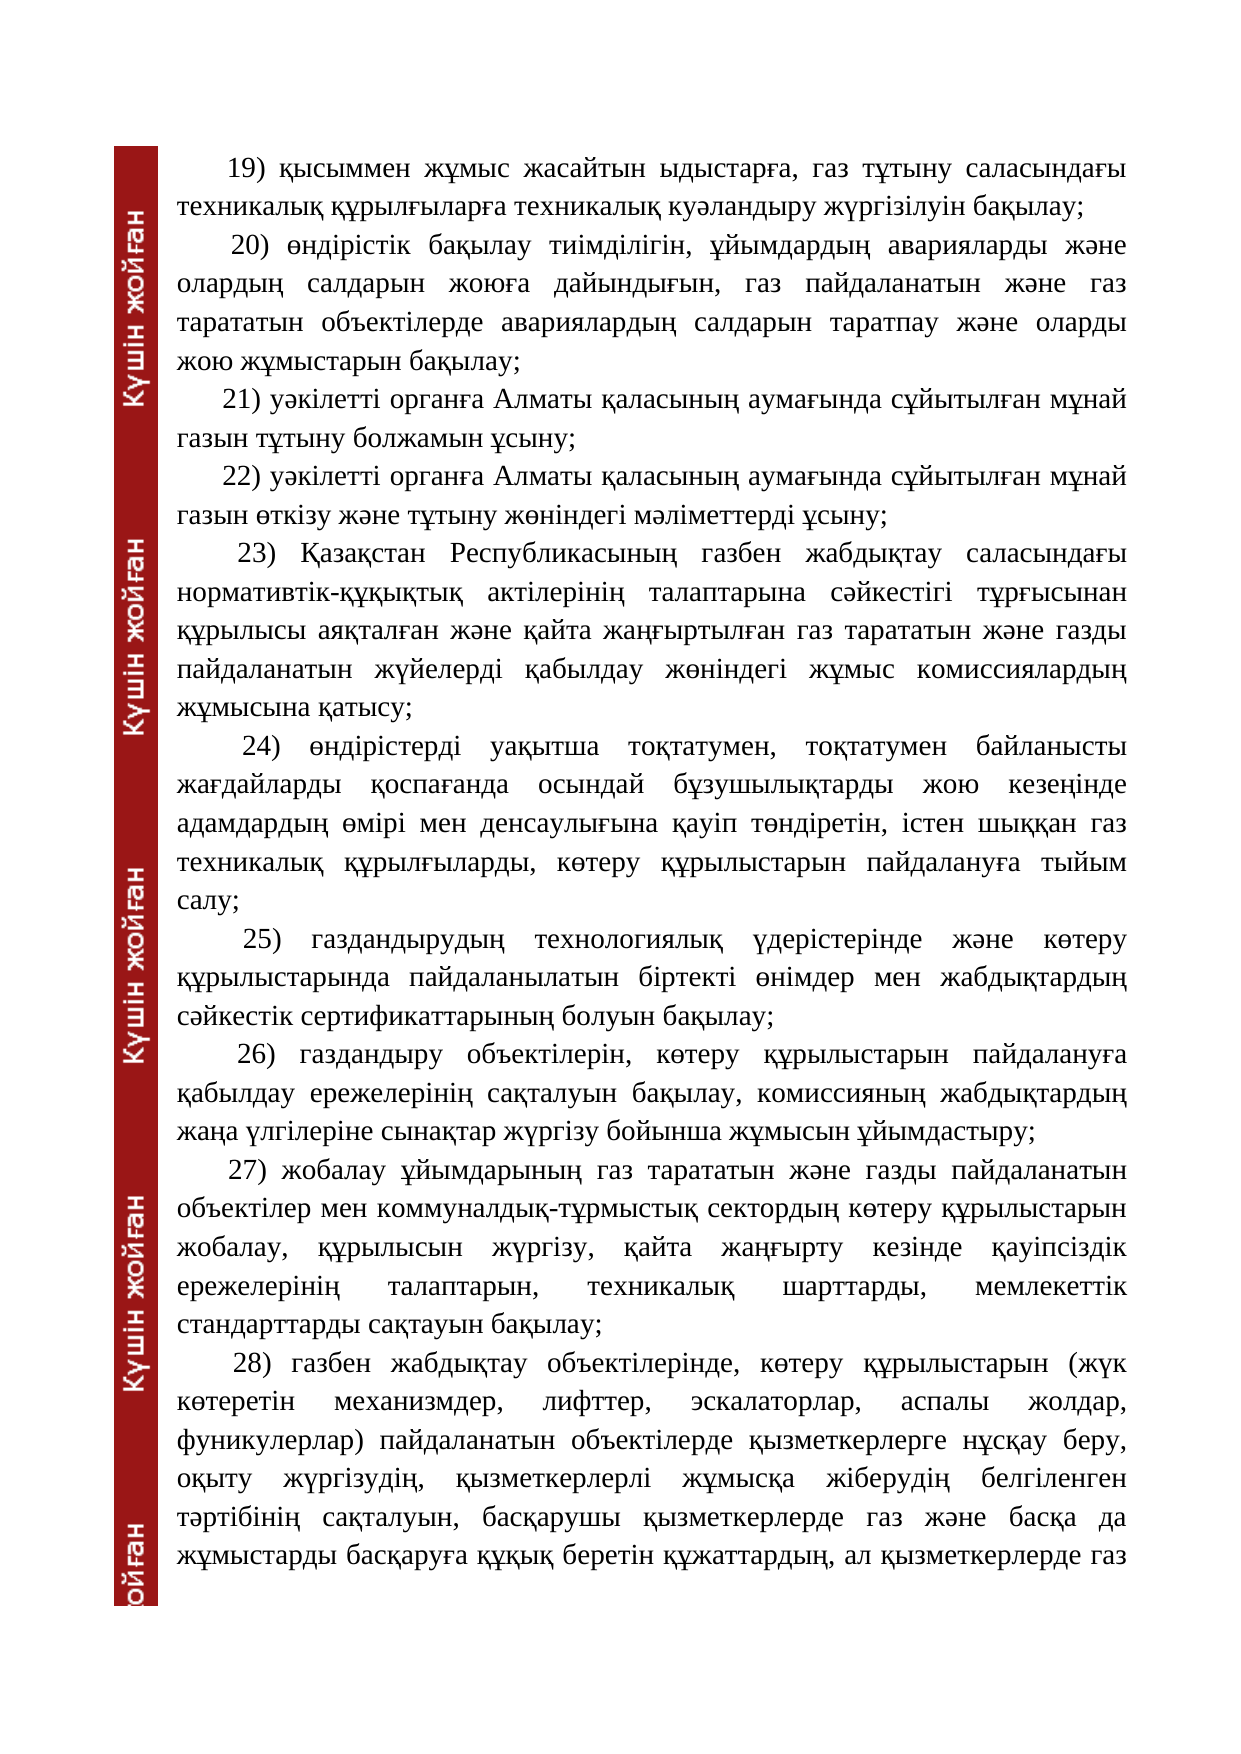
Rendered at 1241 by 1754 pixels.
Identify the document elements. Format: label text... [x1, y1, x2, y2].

text 23) Қазақстан Республикасының газбен жабдықтау саласындағы нормативтік-құқықтық актілерінің талаптарына сәйкестігі тұрғысынан құрылысы аяқталған және қайта жаңғыртылған газ тарататын және газды пайдаланатын жүйелерді қабылдау жөніндегі жұмыс комиссиялардың жұмысына қатысу; [112, 535, 1128, 723]
picture [114, 1571, 158, 1606]
text 27) жобалау ұйымдарының газ тарататын және газды пайдаланатын объектілер мен коммуналдық-тұрмыстық сектордың көтеру құрылыстарын жобалау, құрылысын жүргізу, қайта жаңғырту кезінде қауіпсіздік ережелерінің талаптарын, техникалық шарттарды, мемлекеттік стандарттарды сақтауын бақылау; [112, 1152, 1128, 1340]
text 21) уәкілетті органға Алматы қаласының аумағында сұйытылған мұнай газын тұтыну болжамын ұсыну; [112, 381, 1128, 453]
picture [114, 1031, 158, 1036]
text 25) газдандырудың технологиялық үдерістерінде және көтеру құрылыстарында пайдаланылатын біртекті өнімдер мен жабдықтардың сәйкестік сертификаттарының болуын бақылау; [112, 921, 1128, 1031]
picture [114, 916, 158, 921]
text 22) уәкілетті органға Алматы қаласының аумағында сұйытылған мұнай газын өткізу және тұтыну жөніндегі мәліметтерді ұсыну; [112, 458, 1128, 530]
picture [114, 222, 158, 227]
text 26) газдандыру объектілерін, көтеру құрылыстарын пайдалануға қабылдау ережелерінің сақталуын бақылау, комиссияның жабдықтардың жаңа үлгілеріне сынақтар жүргізу бойынша жұмысын ұйымдастыру; [112, 1036, 1128, 1147]
picture [114, 530, 158, 535]
picture [114, 723, 158, 728]
text 20) өндірістік бақылау тиімділігін, ұйымдардың аварияларды және олардың салдарын жоюға дайындығын, газ пайдаланатын және газ тарататын объектілерде авариялардың салдарын таратпау және оларды жою жұмыстарын бақылау; [112, 227, 1128, 376]
picture [114, 146, 158, 150]
text 24) өндірістерді уақытша тоқтатумен, тоқтатумен байланысты жағдайларды қоспағанда осындай бұзушылықтарды жою кезеңінде адамдардың өмірі мен денсаулығына қауіп төндіретін, істен шыққан газ техникалық құрылғыларды, көтеру құрылыстарын пайдалануға тыйым салу; [112, 728, 1128, 916]
picture [114, 1340, 158, 1345]
text 19) қысыммен жұмыс жасайтын ыдыстарға, газ тұтыну саласындағы техникалық құрылғыларға техникалық куәландыру жүргізілуін бақылау; [112, 150, 1128, 222]
picture [114, 1147, 158, 1152]
picture [114, 376, 158, 381]
picture [114, 453, 158, 458]
